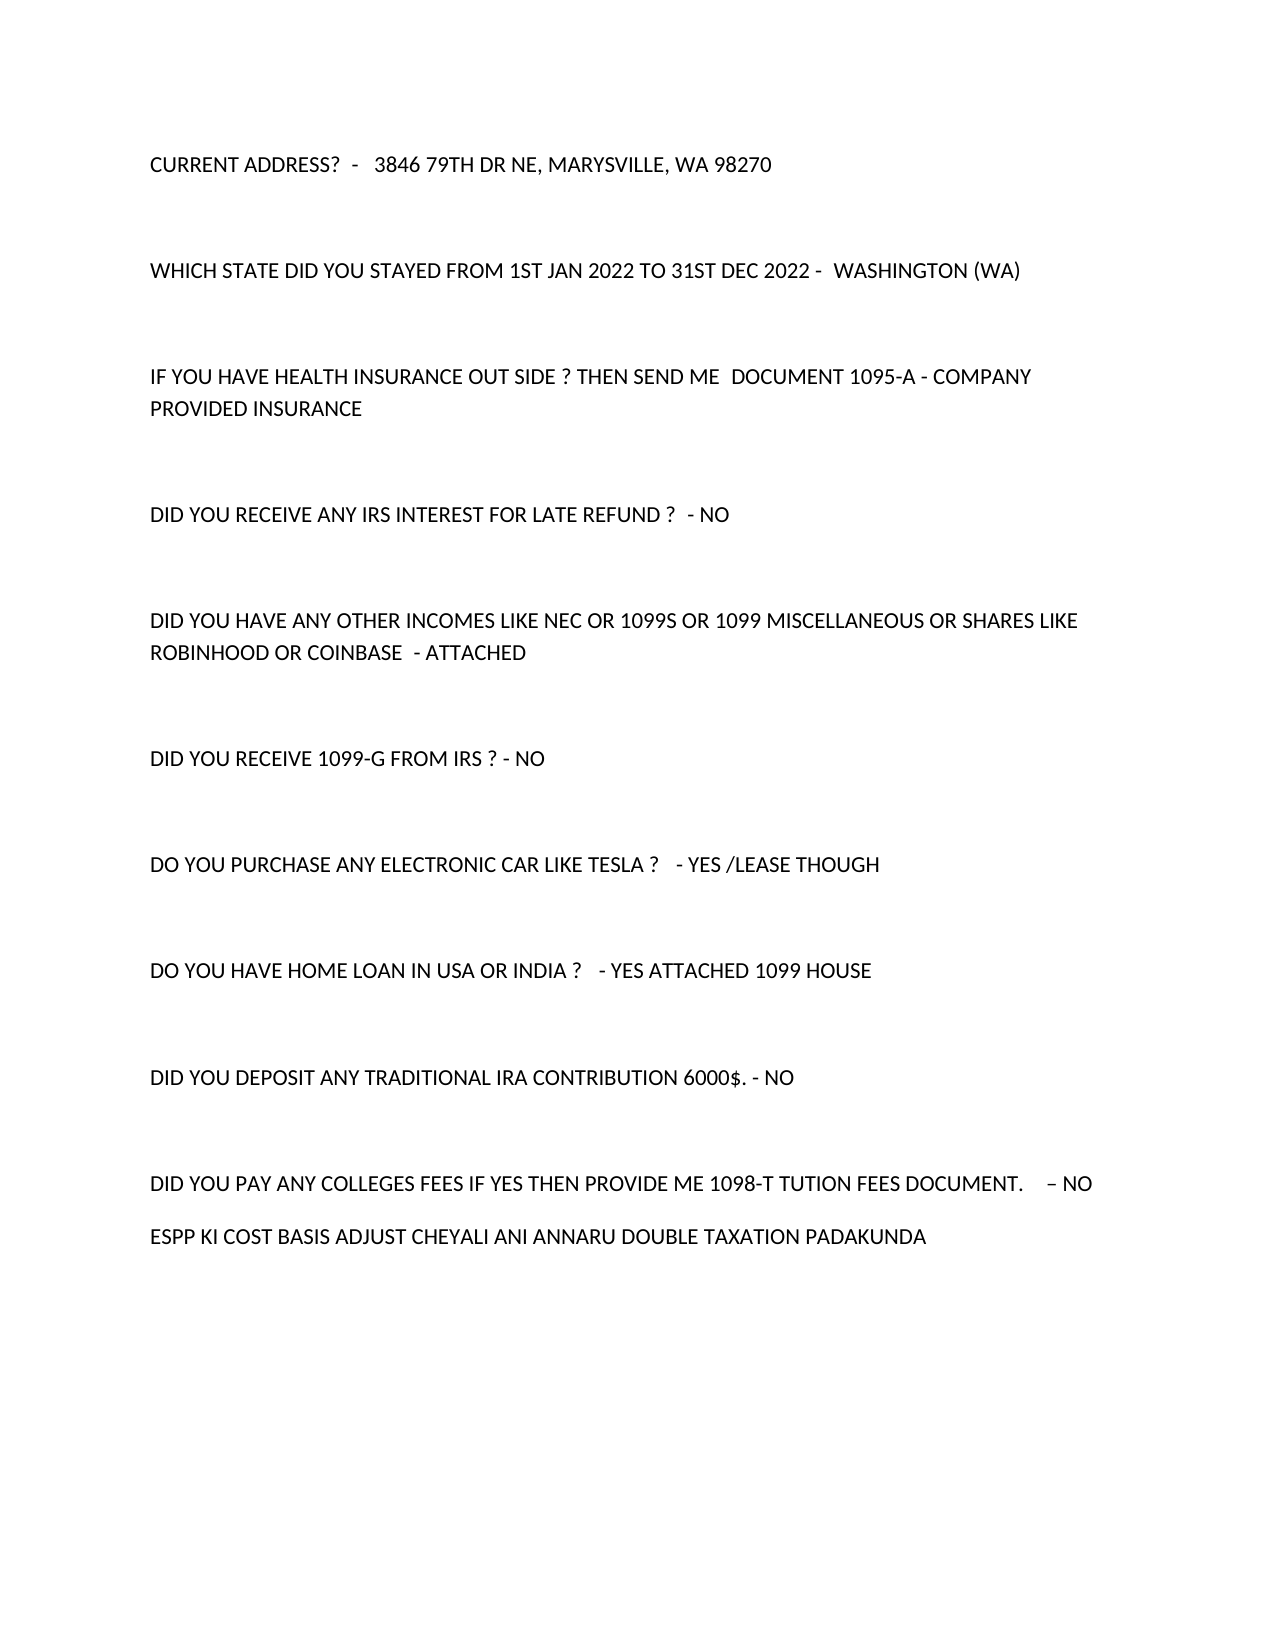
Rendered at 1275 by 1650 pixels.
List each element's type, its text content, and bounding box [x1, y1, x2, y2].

text DO YOU HAVE HOME LOAN IN USA OR INDIA ? - YES ATTACHED 1099 HOUSE [150, 957, 1125, 985]
text DID YOU HAVE ANY OTHER INCOMES LIKE NEC OR 1099S OR 1099 MISCELLANEOUS OR SHARES LIKE ROBINHOOD OR COINBASE - ATTACHED [150, 606, 1125, 667]
text ESPP KI COST BASIS ADJUST CHEYALI ANI ANNARU DOUBLE TAXATION PADAKUNDA [150, 1222, 1125, 1250]
text DID YOU PAY ANY COLLEGES FEES IF YES THEN PROVIDE ME 1098-T TUTION FEES DOCUMENT. – NO [150, 1169, 1125, 1197]
text DID YOU DEPOSIT ANY TRADITIONAL IRA CONTRIBUTION 6000$. - NO [150, 1063, 1125, 1091]
text DID YOU RECEIVE ANY IRS INTEREST FOR LATE REFUND ? - NO [150, 500, 1125, 528]
text DID YOU RECEIVE 1099-G FROM IRS ? - NO [150, 744, 1125, 773]
text IF YOU HAVE HEALTH INSURANCE OUT SIDE ? THEN SEND ME DOCUMENT 1095-A - COMPANY PROVIDED INSURANCE [150, 362, 1125, 422]
text DO YOU PURCHASE ANY ELECTRONIC CAR LIKE TESLA ? - YES /LEASE THOUGH [150, 851, 1125, 879]
text WHICH STATE DID YOU STAYED FROM 1ST JAN 2022 TO 31ST DEC 2022 - WASHINGTON (WA) [150, 256, 1125, 284]
text CURRENT ADDRESS? - 3846 79TH DR NE, MARYSVILLE, WA 98270 [150, 150, 1125, 178]
